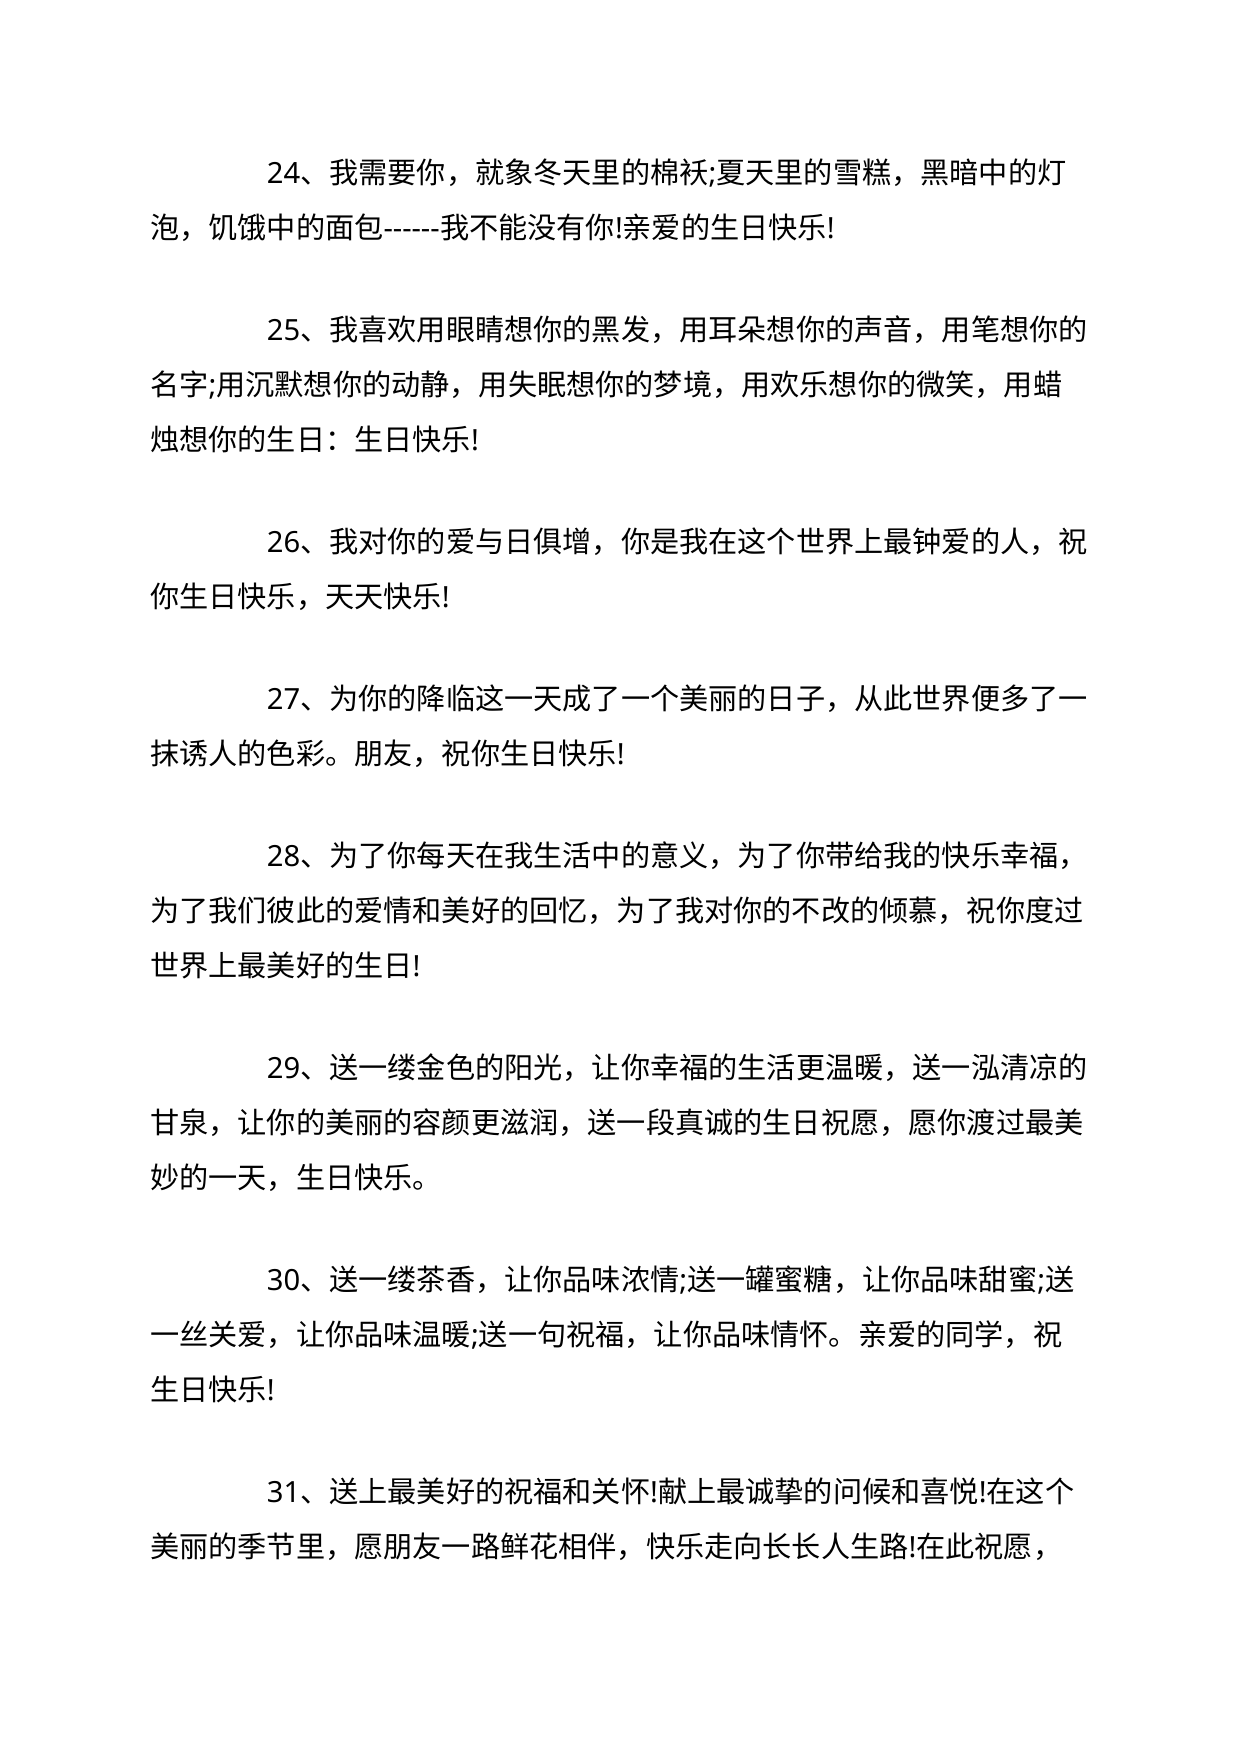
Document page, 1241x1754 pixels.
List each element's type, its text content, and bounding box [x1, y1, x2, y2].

text 26、我对你的爱与日俱增，你是我在这个世界上最钟爱的人，祝你生日快乐，天天快乐! [150, 519, 1090, 616]
text 29、送一缕金色的阳光，让你幸福的生活更温暖，送一泓清凉的甘泉，让你的美丽的容颜更滋润，送一段真诚的生日祝愿，愿你渡过最美妙的一天，生日快乐。 [150, 1045, 1090, 1197]
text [150, 1468, 1090, 1566]
text 27、为你的降临这一天成了一个美丽的日子，从此世界便多了一抹诱人的色彩。朋友，祝你生日快乐! [150, 676, 1090, 773]
text 25、我喜欢用眼睛想你的黑发，用耳朵想你的声音，用笔想你的名字;用沉默想你的动静，用失眠想你的梦境，用欢乐想你的微笑，用蜡烛想你的生日：生日快乐! [150, 307, 1090, 459]
text 24、我需要你，就象冬天里的棉袄;夏天里的雪糕，黑暗中的灯泡，饥饿中的面包------我不能没有你!亲爱的生日快乐! [150, 150, 1090, 247]
text 28、为了你每天在我生活中的意义，为了你带给我的快乐幸福，为了我们彼此的爱情和美好的回忆，为了我对你的不改的倾慕，祝你度过世界上最美好的生日! [150, 833, 1090, 985]
text 30、送一缕茶香，让你品味浓情;送一罐蜜糖，让你品味甜蜜;送一丝关爱，让你品味温暖;送一句祝福，让你品味情怀。亲爱的同学，祝生日快乐! [150, 1256, 1090, 1409]
